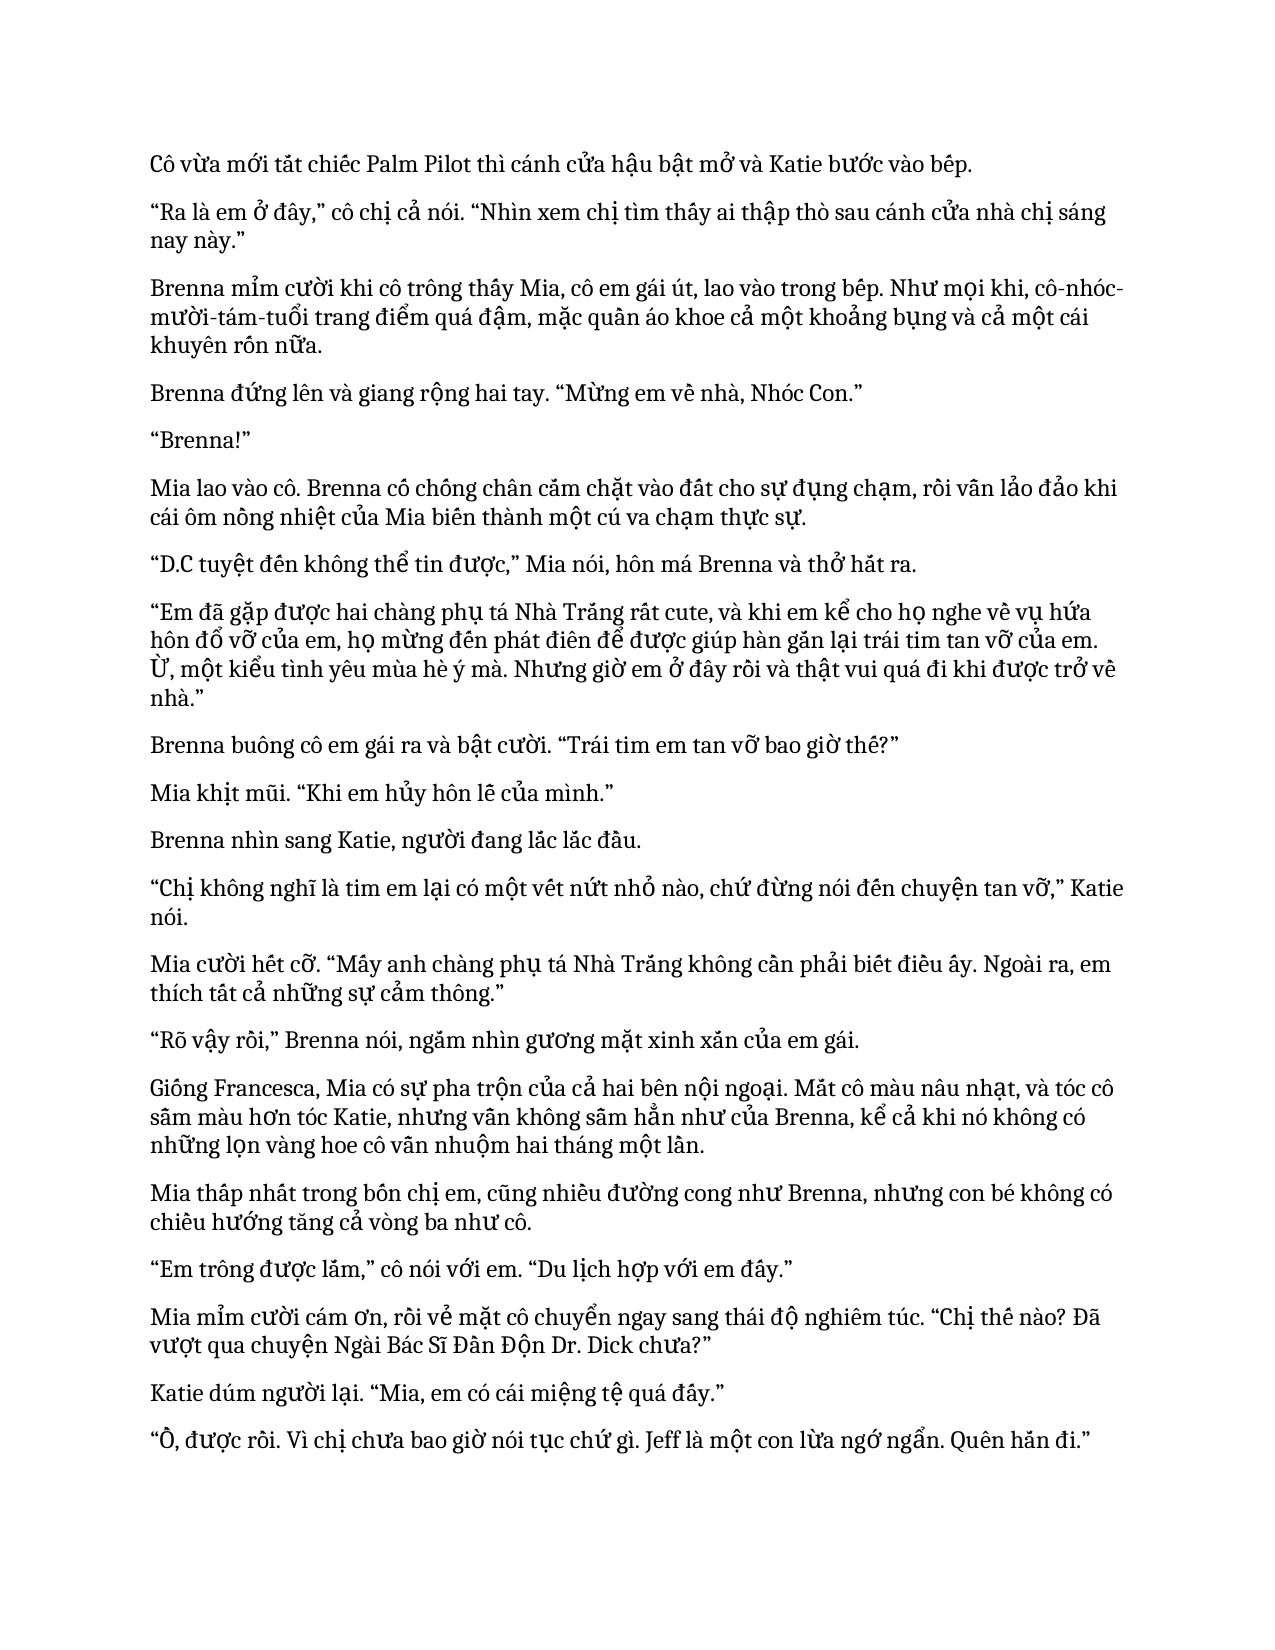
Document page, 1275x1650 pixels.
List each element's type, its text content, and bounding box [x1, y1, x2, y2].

text Brenna nhìn sang Katie, người đang lắc lắc đầu. [150, 826, 1125, 855]
text Brenna buông cô em gái ra và bật cười. “Trái tim em tan vỡ bao giờ thế?” [150, 731, 1125, 760]
text “D.C tuyệt đến không thể tin được,” Mia nói, hôn má Brenna và thở hắt ra. [150, 550, 1125, 579]
text “Chị không nghĩ là tim em lại có một vết nứt nhỏ nào, chứ đừng nói đến chuyện tan vỡ,” Katie nói. [150, 874, 1125, 931]
text “Em trông được lắm,” cô nói với em. “Du lịch hợp với em đấy.” [150, 1255, 1125, 1284]
text Giống Francesca, Mia có sự pha trộn của cả hai bên nội ngoại. Mắt cô màu nâu nhạt, và tóc cô sẫm màu hơn tóc Katie, nhưng vẫn không sẫm hẳn như của Brenna, kể cả khi nó không có những lọn vàng hoe cô vẫn nhuộm hai tháng một lần. [150, 1074, 1125, 1160]
text Mia cười hết cỡ. “Mấy anh chàng phụ tá Nhà Trắng không cần phải biết điều ấy. Ngoài ra, em thích tất cả những sự cảm thông.” [150, 950, 1125, 1007]
text Brenna đứng lên và giang rộng hai tay. “Mừng em về nhà, Nhóc Con.” [150, 379, 1125, 407]
text Cô vừa mới tắt chiếc Palm Pilot thì cánh cửa hậu bật mở và Katie bước vào bếp. [150, 150, 1125, 179]
text “Ồ, được rồi. Vì chị chưa bao giờ nói tục chứ gì. Jeff là một con lừa ngớ ngẩn. Quên hắn đi.” [150, 1426, 1125, 1455]
text “Ra là em ở đây,” cô chị cả nói. “Nhìn xem chị tìm thấy ai thập thò sau cánh cửa nhà chị sáng nay này.” [150, 197, 1125, 255]
text “Brenna!” [150, 426, 1125, 455]
text Katie dúm người lại. “Mia, em có cái miệng tệ quá đấy.” [150, 1379, 1125, 1407]
text “Em đã gặp được hai chàng phụ tá Nhà Trắng rất cute, và khi em kể cho họ nghe về vụ hứa hôn đổ vỡ của em, họ mừng đến phát điên để được giúp hàn gắn lại trái tim tan vỡ của em. Ừ, một kiểu tình yêu mùa hè ý mà. Nhưng giờ em ở đây rồi và thật vui quá đi khi được trở về nhà.” [150, 597, 1125, 712]
text “Rõ vậy rồi,” Brenna nói, ngắm nhìn gương mặt xinh xắn của em gái. [150, 1026, 1125, 1055]
text Brenna mỉm cười khi cô trông thấy Mia, cô em gái út, lao vào trong bếp. Như mọi khi, cô-nhóc-mười-tám-tuổi trang điểm quá đậm, mặc quần áo khoe cả một khoảng bụng và cả một cái khuyên rốn nữa. [150, 274, 1125, 360]
text Mia khịt mũi. “Khi em hủy hôn lễ của mình.” [150, 779, 1125, 807]
text Mia mỉm cười cám ơn, rồi vẻ mặt cô chuyển ngay sang thái độ nghiêm túc. “Chị thế nào? Đã vượt qua chuyện Ngài Bác Sĩ Đần Độn Dr. Dick chưa?” [150, 1302, 1125, 1360]
text Mia lao vào cô. Brenna cố chống chân cắm chặt vào đất cho sự đụng chạm, rồi vẫn lảo đảo khi cái ôm nồng nhiệt của Mia biến thành một cú va chạm thực sự. [150, 474, 1125, 531]
text Mia thấp nhất trong bốn chị em, cũng nhiều đường cong như Brenna, nhưng con bé không có chiều hướng tăng cả vòng ba như cô. [150, 1179, 1125, 1236]
